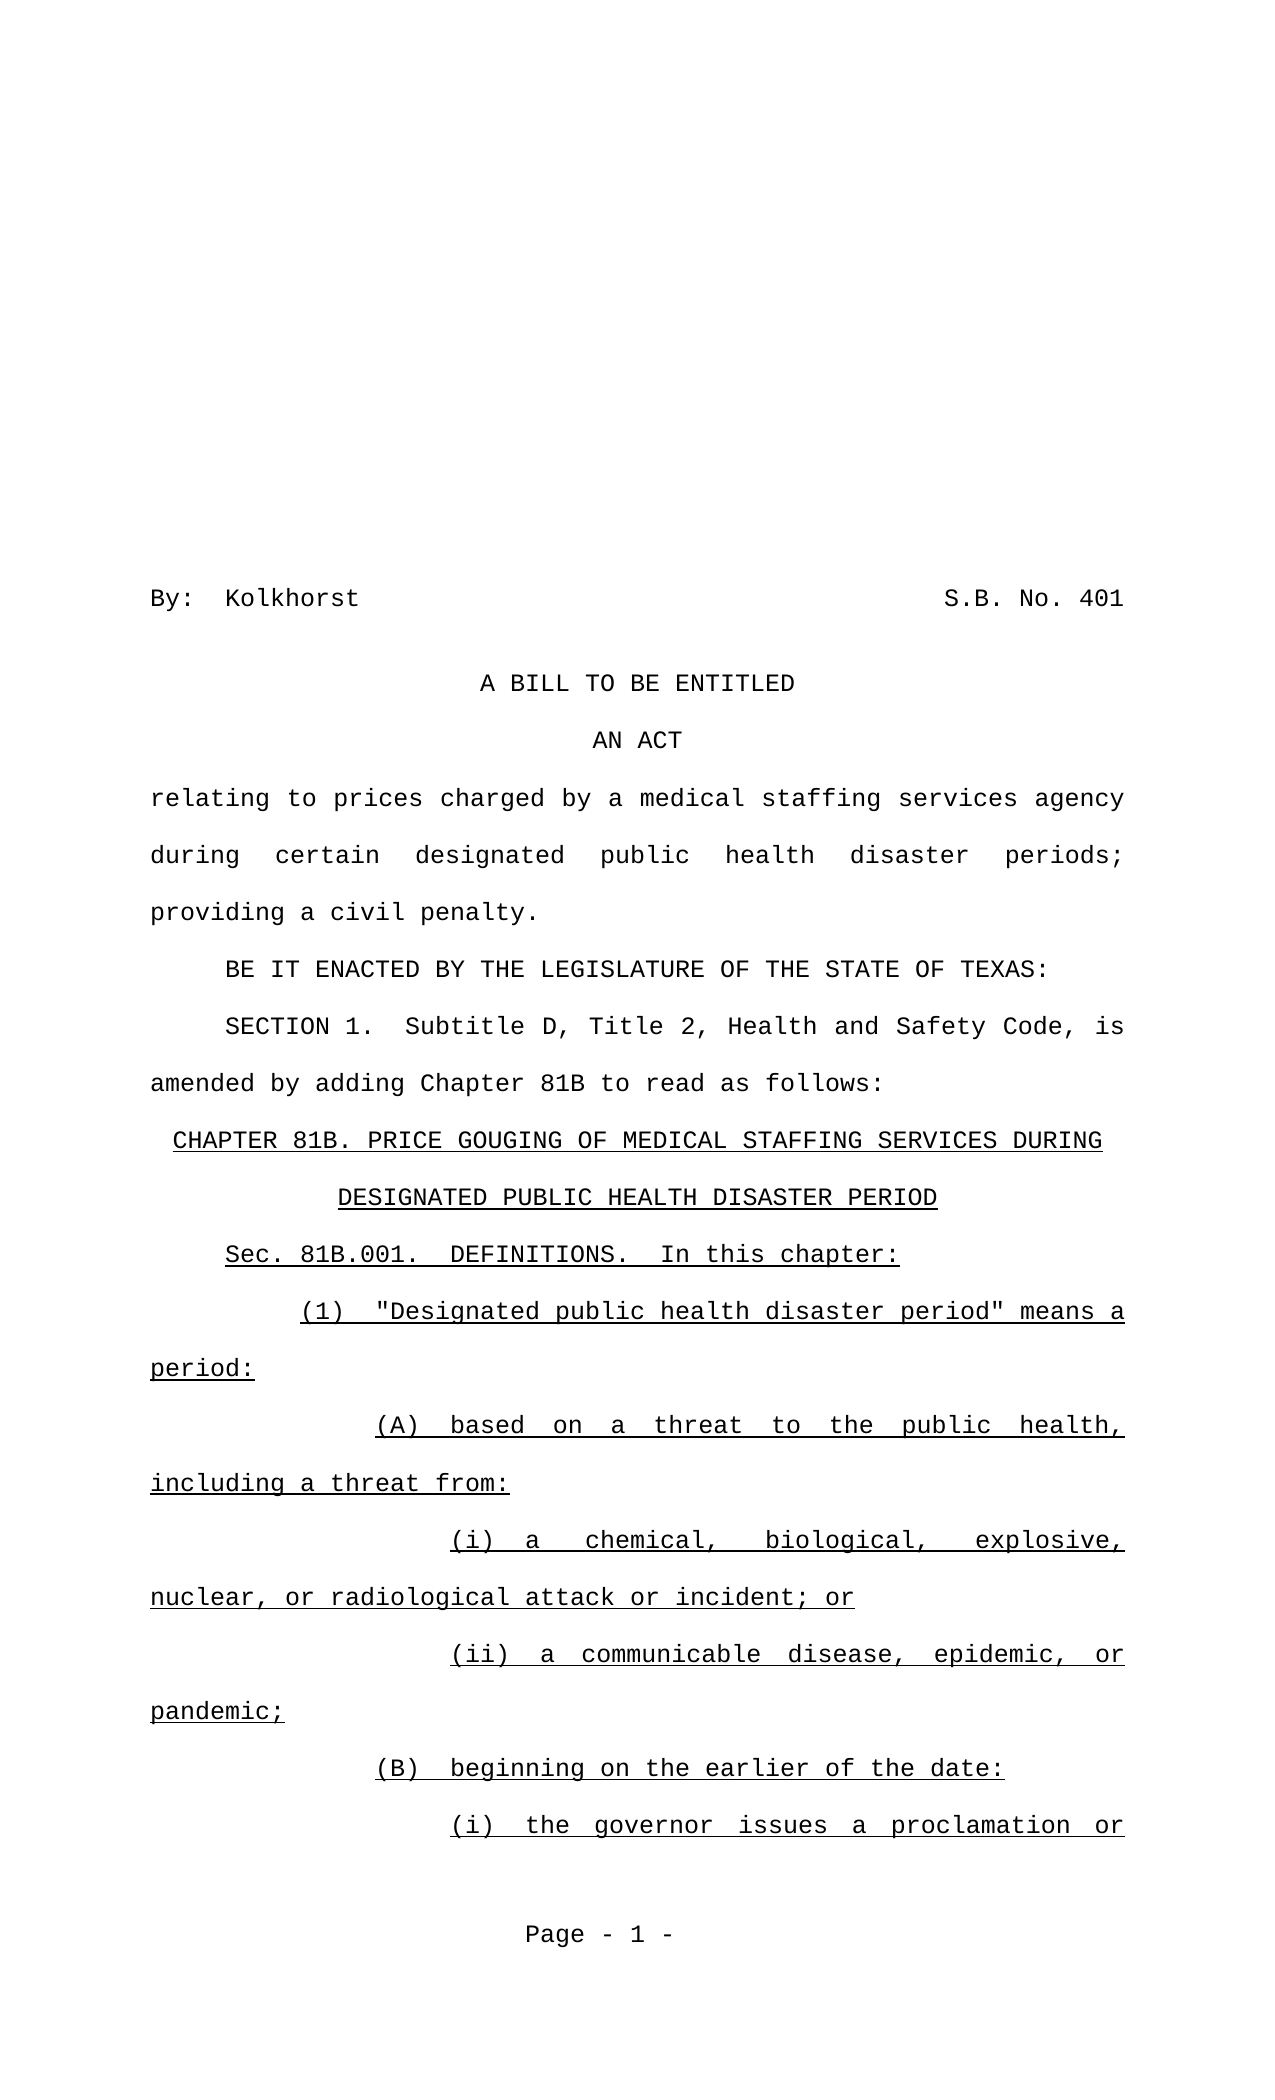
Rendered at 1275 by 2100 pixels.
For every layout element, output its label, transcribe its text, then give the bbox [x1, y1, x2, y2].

text (1) "Designated public health disaster period" means a period: [150, 1299, 1125, 1384]
text (B) beginning on the earlier of the date: [150, 1755, 1125, 1784]
text A BILL TO BE ENTITLED [150, 671, 1125, 699]
text SECTION 1. Subtitle D, Title 2, Health and Safety Code, is amended by adding Chapter 81B to read as follows: [150, 1013, 1125, 1099]
text Sec. 81B.001. DEFINITIONS. In this chapter: [150, 1242, 1125, 1270]
text (i) a chemical, biological, explosive, nuclear, or radiological attack or incident; or [150, 1527, 1125, 1613]
text relating to prices charged by a medical staffing services agency during certain designated public health disaster periods; providing a civil penalty. [150, 785, 1125, 928]
text AN ACT [150, 728, 1125, 756]
text (A) based on a threat to the public health, including a threat from: [150, 1413, 1125, 1498]
text By: Kolkhorst S.B. No. 401 [150, 585, 1125, 614]
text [150, 1812, 1125, 1841]
text CHAPTER 81B. PRICE GOUGING OF MEDICAL STAFFING SERVICES DURING DESIGNATED PUBLIC HEALTH DISASTER PERIOD [150, 1127, 1125, 1213]
text BE IT ENACTED BY THE LEGISLATURE OF THE STATE OF TEXAS: [150, 956, 1125, 985]
text (ii) a communicable disease, epidemic, or pandemic; [150, 1641, 1125, 1727]
